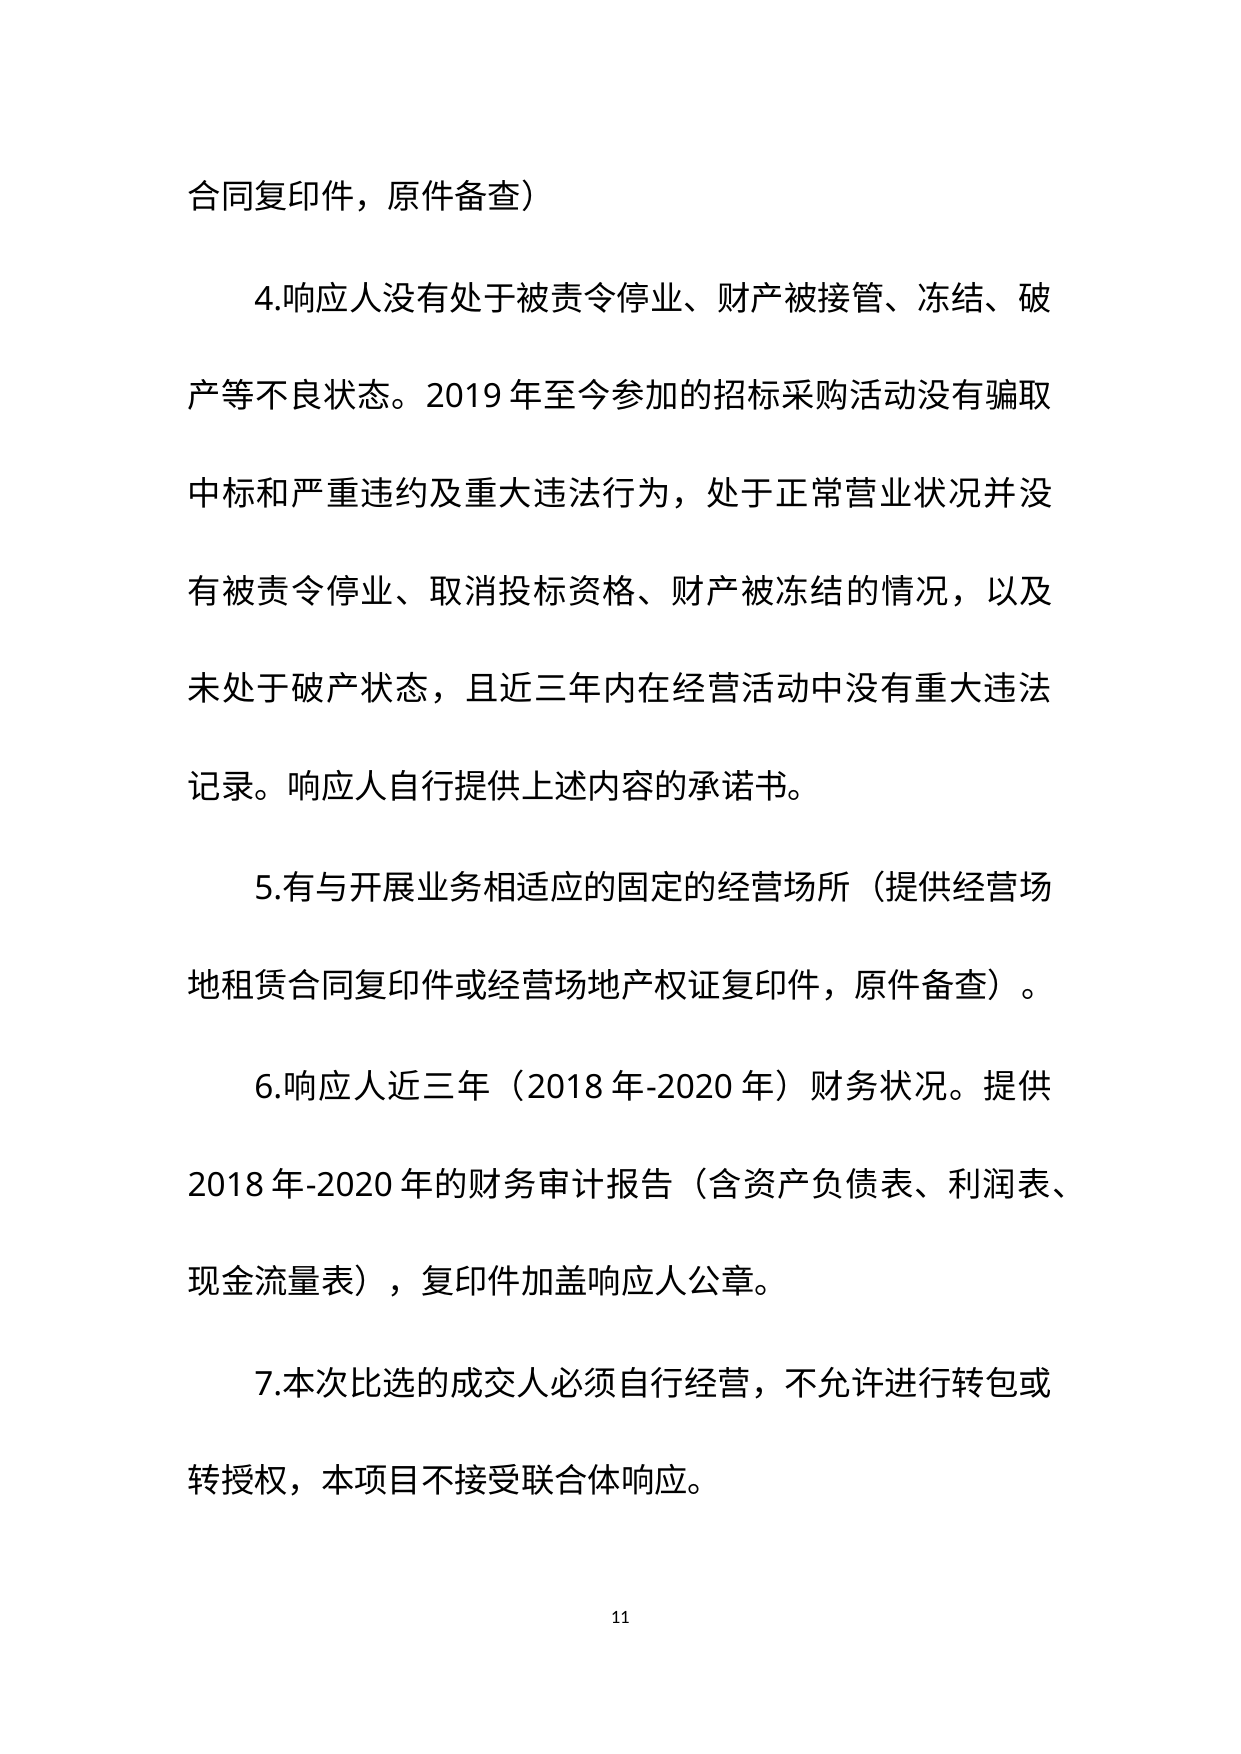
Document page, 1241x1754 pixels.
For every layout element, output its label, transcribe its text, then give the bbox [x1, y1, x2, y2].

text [187, 162, 1053, 227]
text 7.本次比选的成交人必须自行经营，不允许进行转包或转授权，本项目不接受联合体响应。 [187, 1348, 1053, 1511]
text 5.有与开展业务相适应的固定的经营场所（提供经营场地租赁合同复印件或经营场地产权证复印件，原件备查）。 [187, 853, 1053, 1015]
text 6.响应人近三年（2018年-2020年）财务状况。提供2018年-2020年的财务审计报告（含资产负债表、利润表、现金流量表），复印件加盖响应人公章。 [187, 1052, 1053, 1312]
text 4.响应人没有处于被责令停业、财产被接管、冻结、破产等不良状态。2019年至今参加的招标采购活动没有骗取中标和严重违约及重大违法行为，处于正常营业状况并没有被责令停业、取消投标资格、财产被冻结的情况，以及未处于破产状态，且近三年内在经营活动中没有重大违法记录。响应人自行提供上述内容的承诺书。 [187, 263, 1053, 816]
